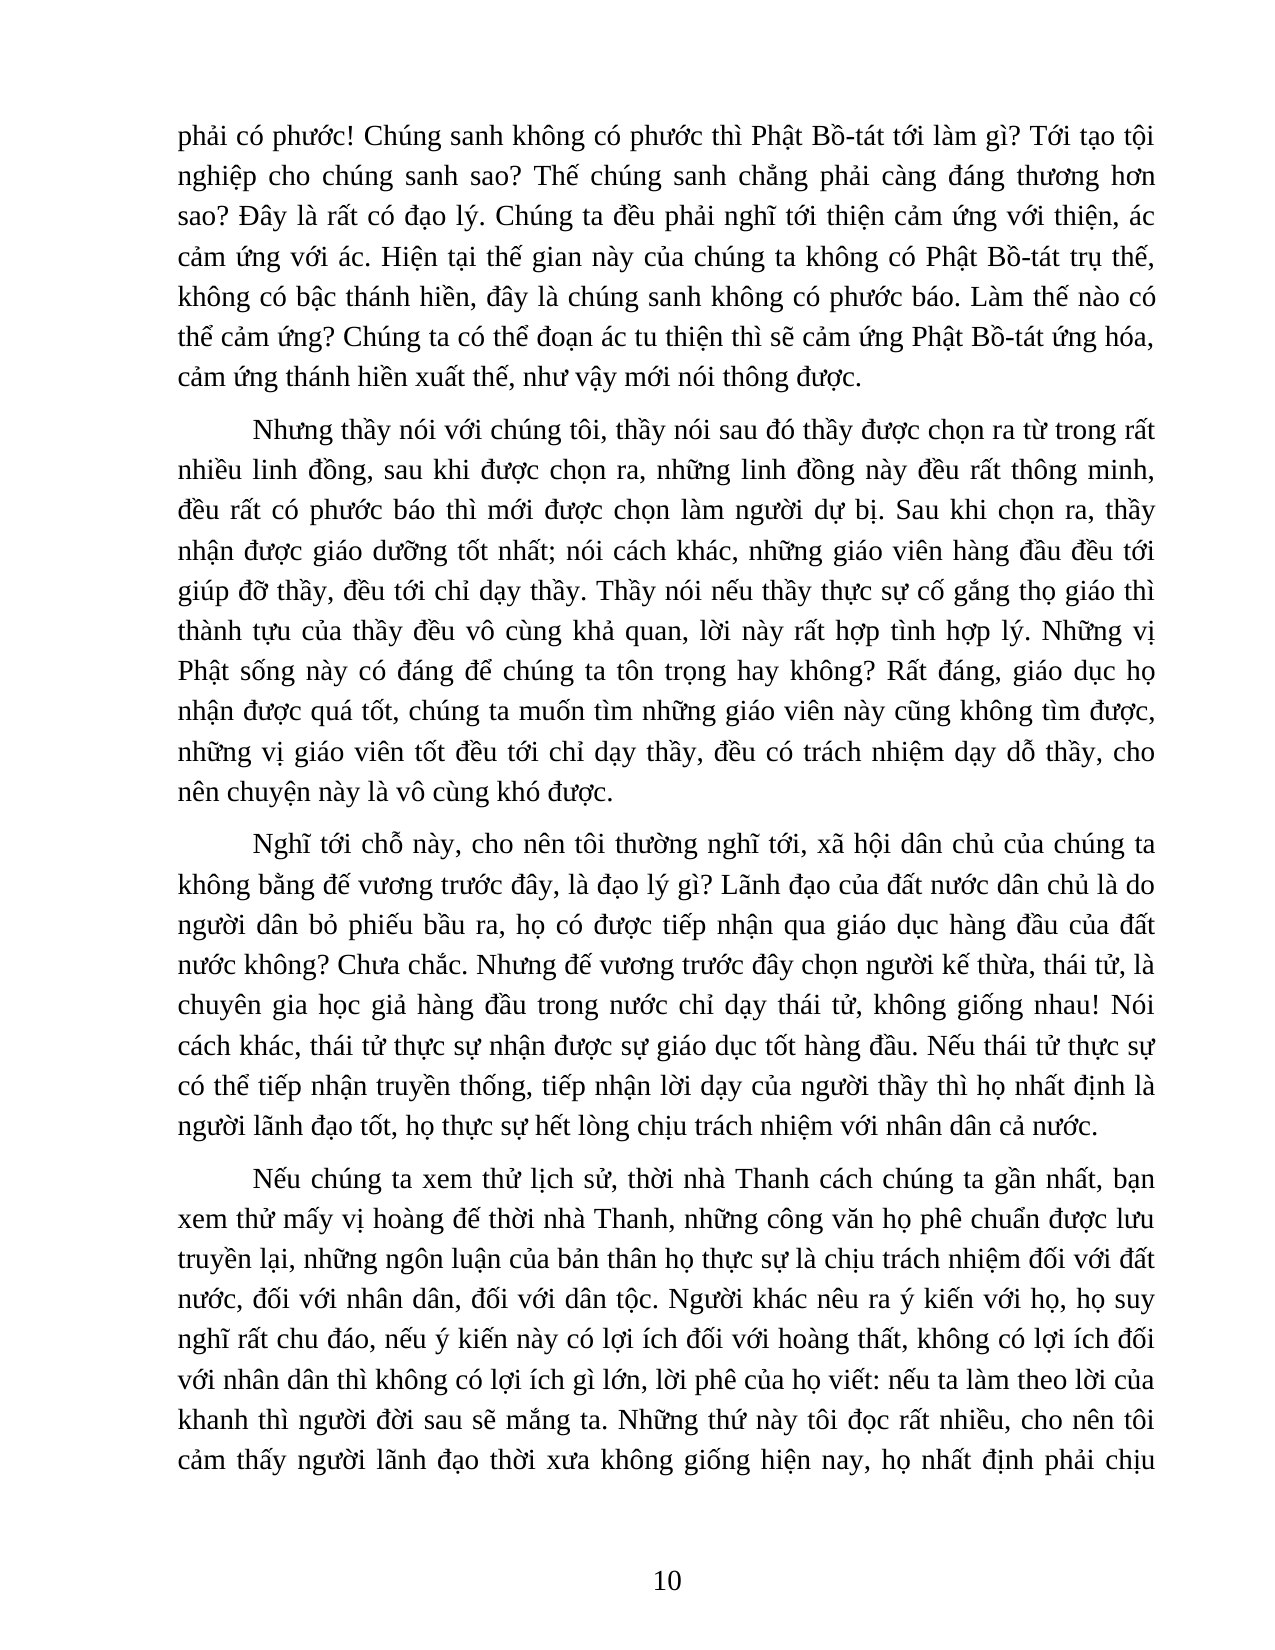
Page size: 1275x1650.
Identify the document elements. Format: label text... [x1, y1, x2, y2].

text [177, 1161, 1157, 1476]
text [177, 118, 1157, 393]
text Nhưng thầy nói với chúng tôi, thầy nói sau đó thầy được chọn ra từ trong rất nhiều linh đồng, sau khi được chọn ra, những linh đồng này đều rất thông minh, đều rất có phước báo thì mới được chọn làm người dự bị. Sau khi chọn ra, thầy nhận được giáo dưỡng tốt nhất; nói cách khác, những giáo viên hàng đầu đều tới giúp đỡ thầy, đều tới chỉ dạy thầy. Thầy nói nếu thầy thực sự cố gắng thọ giáo thì thành tựu của thầy đều vô cùng khả quan, lời này rất hợp tình hợp lý. Những vị Phật sống này có đáng để chúng ta tôn trọng hay không? Rất đáng, giáo dục họ nhận được quá tốt, chúng ta muốn tìm những giáo viên này cũng không tìm được, những vị giáo viên tốt đều tới chỉ dạy thầy, đều có trách nhiệm dạy dỗ thầy, cho nên chuyện này là vô cùng khó được. [177, 412, 1157, 807]
text Nghĩ tới chỗ này, cho nên tôi thường nghĩ tới, xã hội dân chủ của chúng ta không bằng đế vương trước đây, là đạo lý gì? Lãnh đạo của đất nước dân chủ là do người dân bỏ phiếu bầu ra, họ có được tiếp nhận qua giáo dục hàng đầu của đất nước không? Chưa chắc. Nhưng đế vương trước đây chọn người kế thừa, thái tử, là chuyên gia học giả hàng đầu trong nước chỉ dạy thái tử, không giống nhau! Nói cách khác, thái tử thực sự nhận được sự giáo dục tốt hàng đầu. Nếu thái tử thực sự có thể tiếp nhận truyền thống, tiếp nhận lời dạy của người thầy thì họ nhất định là người lãnh đạo tốt, họ thực sự hết lòng chịu trách nhiệm với nhân dân cả nước. [177, 827, 1157, 1142]
